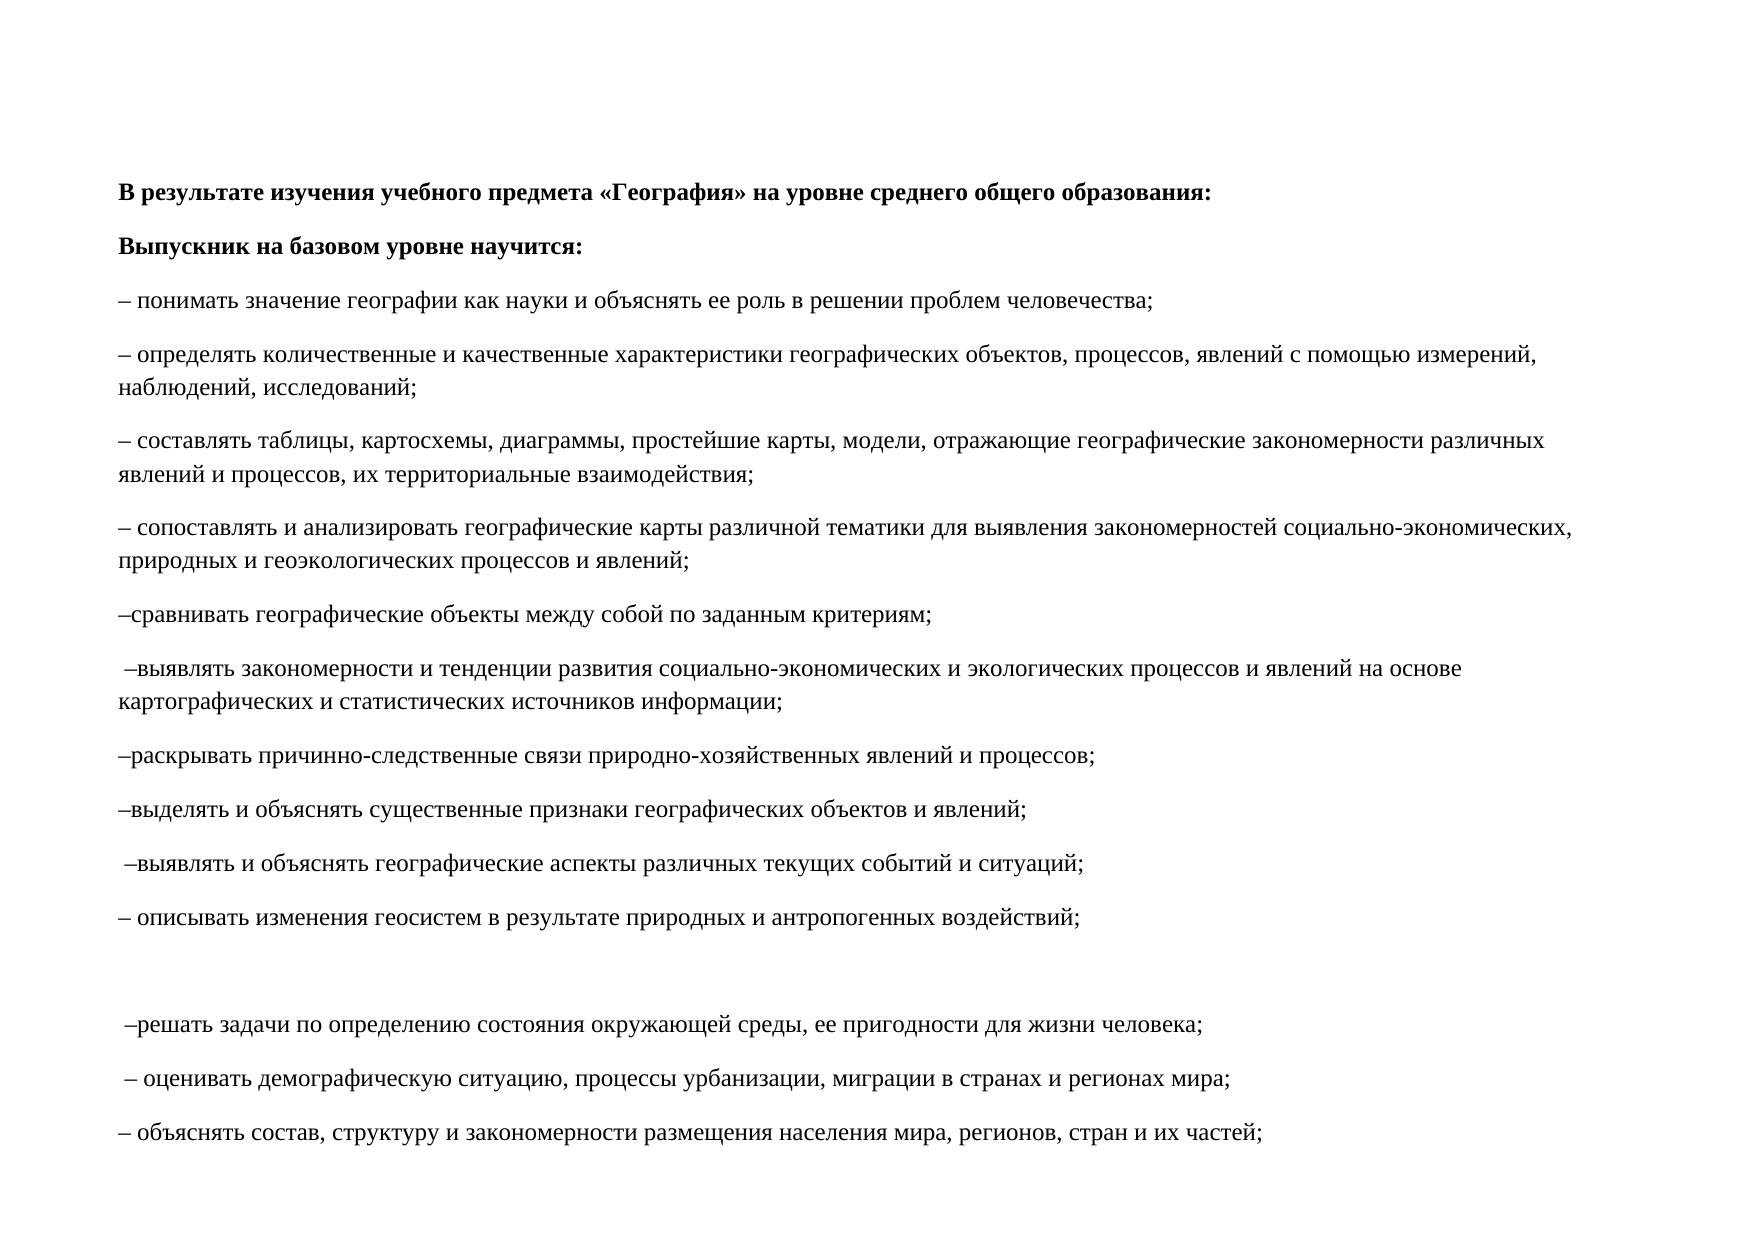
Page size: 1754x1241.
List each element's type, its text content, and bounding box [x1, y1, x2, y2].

text – составлять таблицы, картосхемы, диаграммы, простейшие карты, модели, отражающие географические закономерности различных явлений и процессов, их территориальные взаимодействия; [118, 426, 1636, 487]
text –раскрывать причинно-следственные связи природно-хозяйственных явлений и процессов; [118, 740, 1636, 769]
text В результате изучения учебного предмета «География» на уровне среднего общего образования: [118, 177, 1636, 206]
text –выявлять и объяснять географические аспекты различных текущих событий и ситуаций; [118, 848, 1636, 877]
text –выделять и объяснять существенные признаки географических объектов и явлений; [118, 794, 1636, 823]
text – понимать значение географии как науки и объяснять ее роль в решении проблем человечества; [118, 285, 1636, 314]
text – оценивать демографическую ситуацию, процессы урбанизации, миграции в странах и регионах мира; [118, 1063, 1636, 1092]
text –сравнивать географические объекты между собой по заданным критериям; [118, 599, 1636, 628]
text – сопоставлять и анализировать географические карты различной тематики для выявления закономерностей социально-экономических, природных и геоэкологических процессов и явлений; [118, 512, 1636, 574]
text –выявлять закономерности и тенденции развития социально-экономических и экологических процессов и явлений на основе картографических и статистических источников информации; [118, 653, 1636, 715]
text – определять количественные и качественные характеристики географических объектов, процессов, явлений с помощью измерений, наблюдений, исследований; [118, 339, 1636, 401]
text – описывать изменения геосистем в результате природных и антропогенных воздействий; [118, 902, 1636, 930]
text – объяснять состав, структуру и закономерности размещения населения мира, регионов, стран и их частей; [118, 1117, 1636, 1146]
text Выпускник на базовом уровне научится: [118, 231, 1636, 260]
text –решать задачи по определению состояния окружающей среды, ее пригодности для жизни человека; [118, 1009, 1636, 1038]
